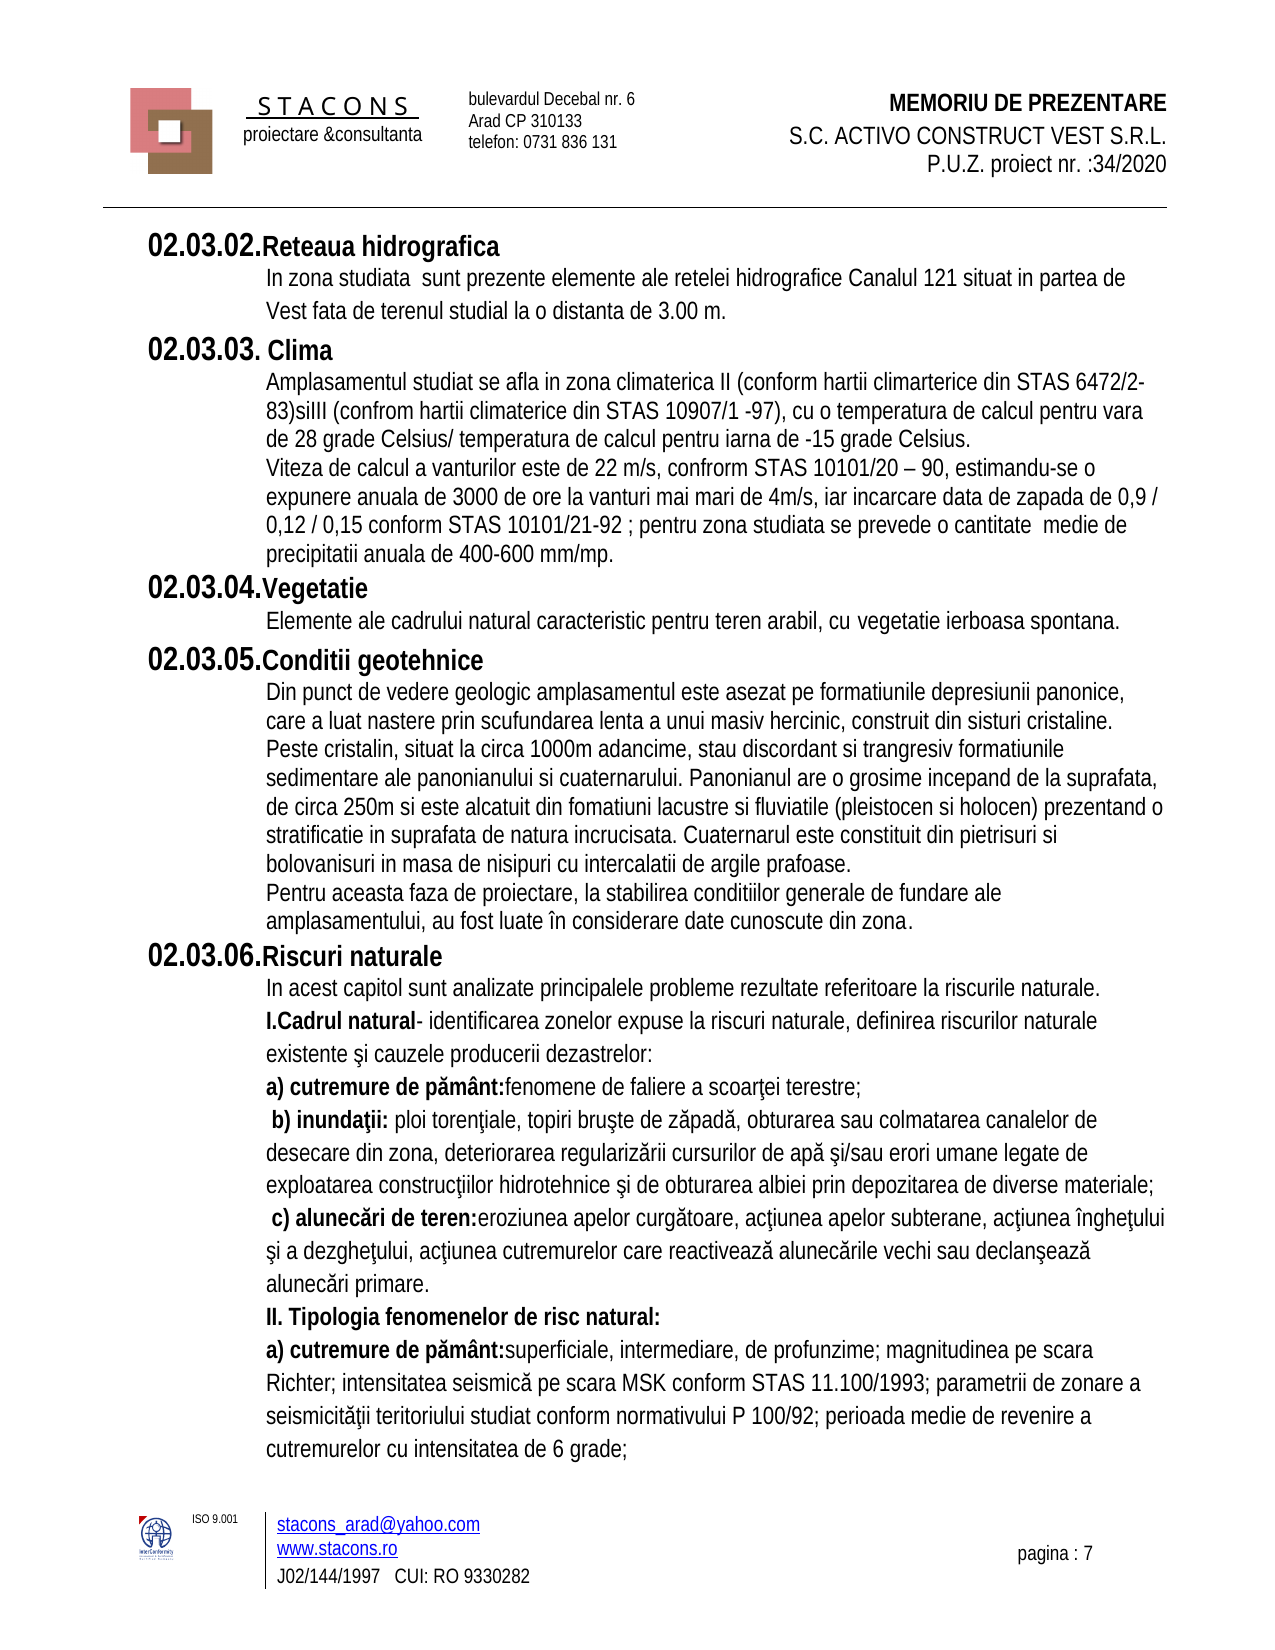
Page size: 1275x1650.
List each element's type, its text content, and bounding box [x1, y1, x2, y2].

text a) cutremure de pământ:fenomene de faliere a scoarţei terestre; [266, 1072, 1167, 1100]
subtitle 02.03.02.Reteaua hidrografica [148, 225, 1167, 263]
text c) alunecări de teren:eroziunea apelor curgătoare, acţiunea apelor subterane, acţiunea îngheţului şi a dezgheţului, acţiunea cutremurelor care reactivează alunecările vechi sau declanşează alunecări primare. [266, 1203, 1167, 1298]
text II. Tipologia fenomenelor de risc natural: [266, 1302, 1167, 1331]
text Elemente ale cadrului natural caracteristic pentru teren arabil, cu vegetatie ierboasa spontana. [266, 606, 1167, 634]
text Pentru aceasta faza de proiectare, la stabilirea conditiilor generale de fundare ale amplasamentului, au fost luate în considerare date cunoscute din zona. [266, 877, 1167, 935]
subtitle 02.03.04.Vegetatie [148, 568, 1167, 606]
subtitle 02.03.05.Conditii geotehnice [148, 639, 1167, 677]
text Din punct de vedere geologic amplasamentul este asezat pe formatiunile depresiunii panonice, care a luat nastere prin scufundarea lenta a unui masiv hercinic, construit din sisturi cristaline. [266, 677, 1167, 734]
text b) inundaţii: ploi torenţiale, topiri bruşte de zăpadă, obturarea sau colmatarea canalelor de desecare din zona, deteriorarea regularizării cursurilor de apă şi/sau erori umane legate de exploatarea construcţiilor hidrotehnice şi de obturarea albiei prin depozitarea de diverse materiale; [266, 1105, 1167, 1199]
subtitle 02.03.03. Clima [148, 329, 1167, 367]
text In zona studiata sunt prezente elemente ale retelei hidrografice Canalul 121 situat in partea de Vest fata de terenul studial la o distanta de 3.00 m. [266, 263, 1167, 324]
picture [130, 1512, 182, 1564]
text Viteza de calcul a vanturilor este de 22 m/s, confrorm STAS 10101/20 – 90, estimandu-se o expunere anuala de 3000 de ore la vanturi mai mari de 4m/s, iar incarcare data de zapada de 0,9 / 0,12 / 0,15 conform STAS 10101/21-92 ; pentru zona studiata se prevede o cantitate medie de precipitatii anuala de 400-600 mm/mp. [266, 453, 1167, 568]
text a) cutremure de pământ:superficiale, intermediare, de profunzime; magnitudinea pe scara Richter; intensitatea seismică pe scara MSK conform STAS 11.100/1993; parametrii de zonare a seismicităţii teritoriului studiat conform normativului P 100/92; perioada medie de revenire a cutremurelor cu intensitatea de 6 grade; [266, 1335, 1167, 1462]
picture [130, 88, 213, 174]
text I.Cadrul natural- identificarea zonelor expuse la riscuri naturale, definirea riscurilor naturale existente şi cauzele producerii dezastrelor: [266, 1006, 1167, 1067]
text Peste cristalin, situat la circa 1000m adancime, stau discordant si trangresiv formatiunile sedimentare ale panonianului si cuaternarului. Panonianul are o grosime incepand de la suprafata, de circa 250m si este alcatuit din fomatiuni lacustre si fluviatile (pleistocen si holocen) prezentand o stratificatie in suprafata de natura incrucisata. Cuaternarul este constituit din pietrisuri si bolovanisuri in masa de nisipuri cu intercalatii de argile prafoase. [266, 734, 1167, 877]
text In acest capitol sunt analizate principalele probleme rezultate referitoare la riscurile naturale. [266, 973, 1167, 1002]
subtitle 02.03.06.Riscuri naturale [148, 935, 1167, 973]
text Amplasamentul studiat se afla in zona climaterica II (conform hartii climarterice din STAS 6472/2-83)siIII (confrom hartii climaterice din STAS 10907/1 -97), cu o temperatura de calcul pentru vara de 28 grade Celsius/ temperatura de calcul pentru iarna de -15 grade Celsius. [266, 367, 1167, 453]
